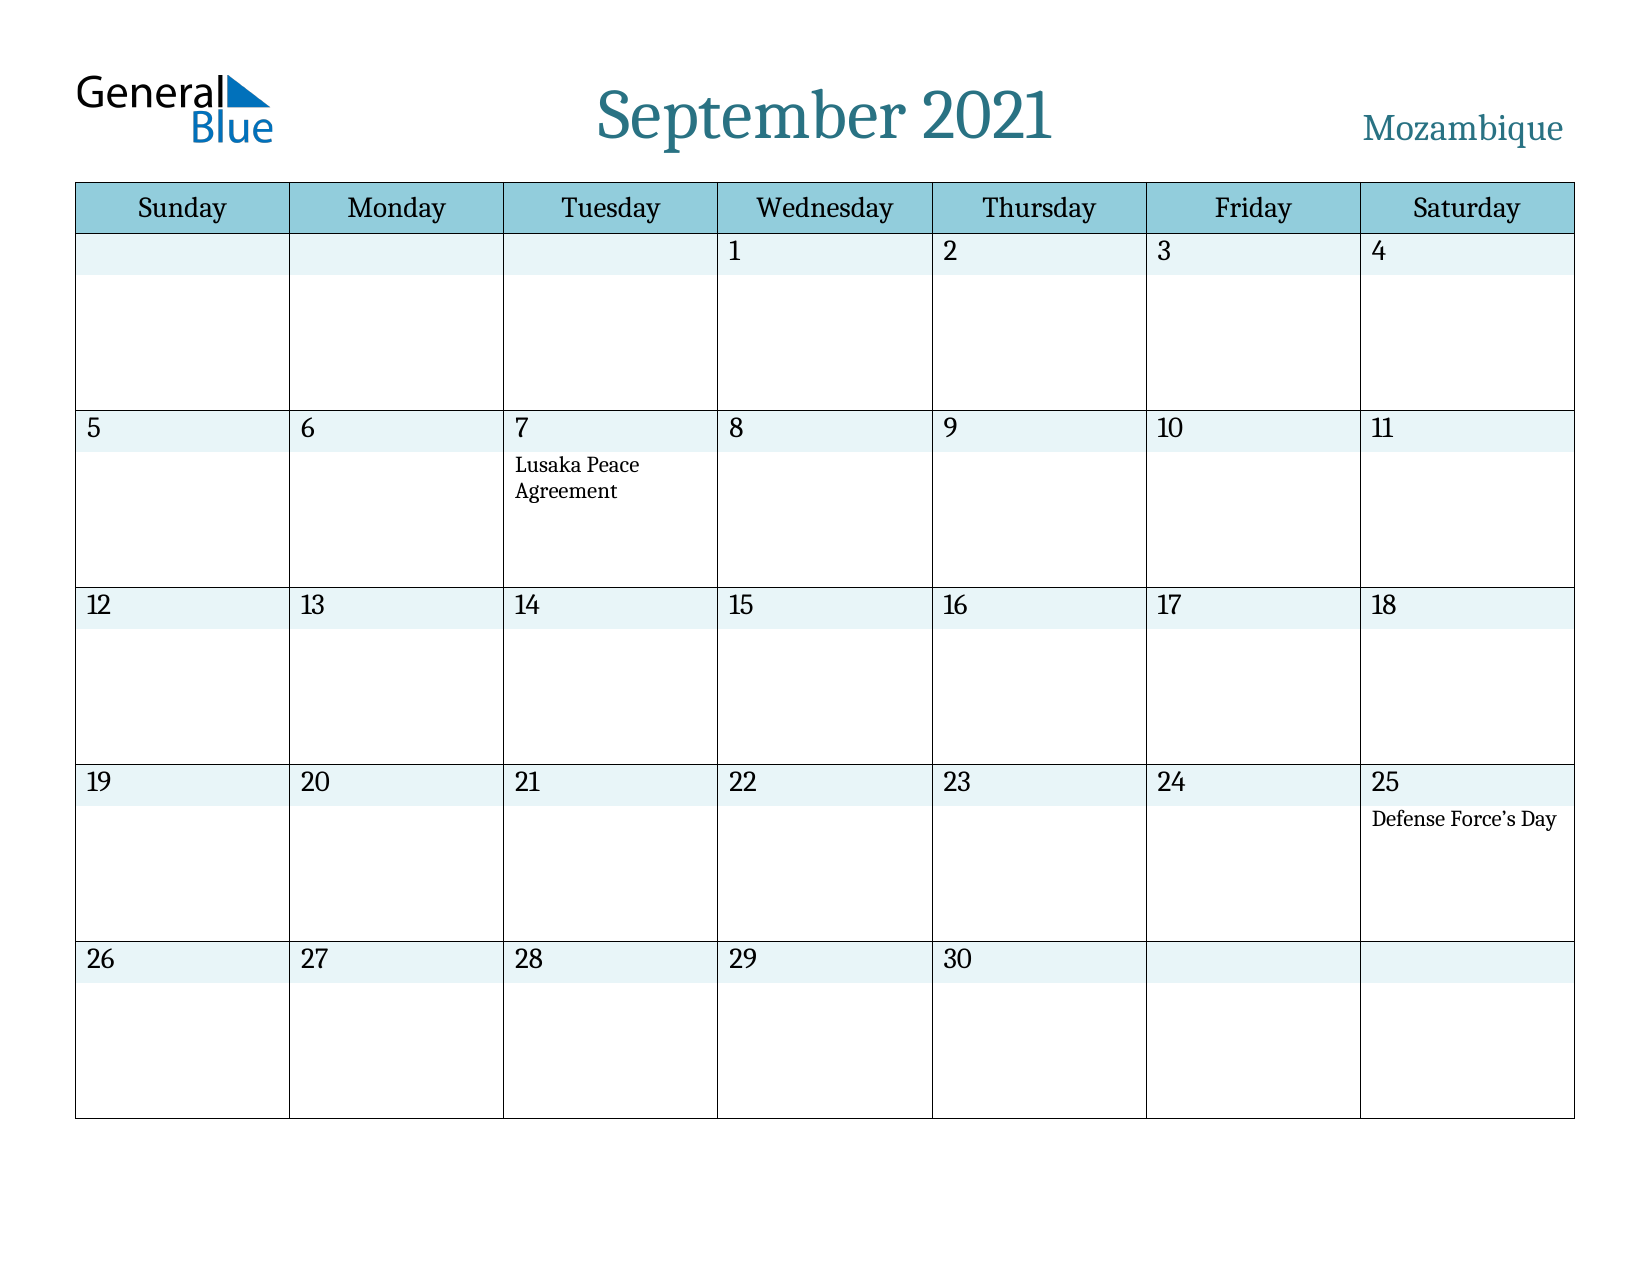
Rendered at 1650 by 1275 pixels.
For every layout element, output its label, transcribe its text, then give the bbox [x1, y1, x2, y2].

table_cell [76, 629, 289, 764]
table_cell 1 [718, 234, 932, 275]
table_cell [933, 629, 1146, 764]
table_cell 16 [933, 588, 1146, 629]
table_cell [504, 806, 717, 941]
table_cell 5 [76, 411, 289, 452]
table_cell [504, 234, 717, 275]
table_cell [76, 806, 289, 941]
table_cell 29 [718, 942, 932, 983]
table_cell 19 [76, 765, 289, 806]
table_cell [1147, 452, 1360, 587]
table_cell 13 [290, 588, 503, 629]
table_header Mozambique [1146, 75, 1574, 182]
table_cell 20 [290, 765, 503, 806]
table_cell [1147, 629, 1360, 764]
table_cell [76, 234, 289, 275]
table_cell 2 [933, 234, 1146, 275]
table_cell [1361, 629, 1574, 764]
table_cell [1147, 806, 1360, 941]
table_cell [290, 452, 503, 587]
table_cell [290, 234, 503, 275]
table_header [76, 75, 503, 182]
table_cell [290, 983, 503, 1118]
table_header September 2021 [504, 75, 1146, 182]
table_cell 9 [933, 411, 1146, 452]
table_cell 3 [1147, 234, 1360, 275]
table_cell [1147, 983, 1360, 1118]
table_cell [290, 629, 503, 764]
table_cell 12 [76, 588, 289, 629]
table_cell Friday [1147, 183, 1360, 233]
table_cell 14 [504, 588, 717, 629]
table_cell Thursday [933, 183, 1146, 233]
picture [77, 75, 273, 143]
table_cell 22 [718, 765, 932, 806]
table_cell [504, 275, 717, 410]
table_cell Lusaka Peace Agreement [504, 452, 717, 587]
table_cell 17 [1147, 588, 1360, 629]
table_cell Wednesday [718, 183, 932, 233]
table_cell [718, 983, 932, 1118]
table_cell [933, 452, 1146, 587]
table_cell 7 [504, 411, 717, 452]
table_cell [76, 275, 289, 410]
table_cell [76, 983, 289, 1118]
table_cell 28 [504, 942, 717, 983]
table_cell 15 [718, 588, 932, 629]
table_cell 8 [718, 411, 932, 452]
table_cell [718, 452, 932, 587]
table_cell 4 [1361, 234, 1574, 275]
table_cell 27 [290, 942, 503, 983]
table_cell 23 [933, 765, 1146, 806]
table_cell 11 [1361, 411, 1574, 452]
table_cell 6 [290, 411, 503, 452]
table_cell [933, 806, 1146, 941]
table_cell [504, 983, 717, 1118]
table_cell 21 [504, 765, 717, 806]
table_cell Sunday [76, 183, 289, 233]
table_cell [1361, 452, 1574, 587]
table_cell 18 [1361, 588, 1574, 629]
table_cell [1147, 942, 1360, 983]
table_cell [718, 275, 932, 410]
table_cell 26 [76, 942, 289, 983]
table_cell Monday [290, 183, 503, 233]
table_cell [718, 629, 932, 764]
table_cell [1147, 275, 1360, 410]
table_cell 30 [933, 942, 1146, 983]
table_cell [504, 629, 717, 764]
table_cell [1361, 275, 1574, 410]
table_cell 25 [1361, 765, 1574, 806]
table_cell 24 [1147, 765, 1360, 806]
table_cell [76, 452, 289, 587]
table_cell [1361, 942, 1574, 983]
table_cell [933, 275, 1146, 410]
table_cell [1361, 983, 1574, 1118]
table_cell [290, 275, 503, 410]
table_cell Defense Force’s Day [1361, 806, 1574, 941]
table_cell Tuesday [504, 183, 717, 233]
table_cell [718, 806, 932, 941]
table_cell 10 [1147, 411, 1360, 452]
table_cell [290, 806, 503, 941]
table_cell [933, 983, 1146, 1118]
table_cell Saturday [1361, 183, 1574, 233]
